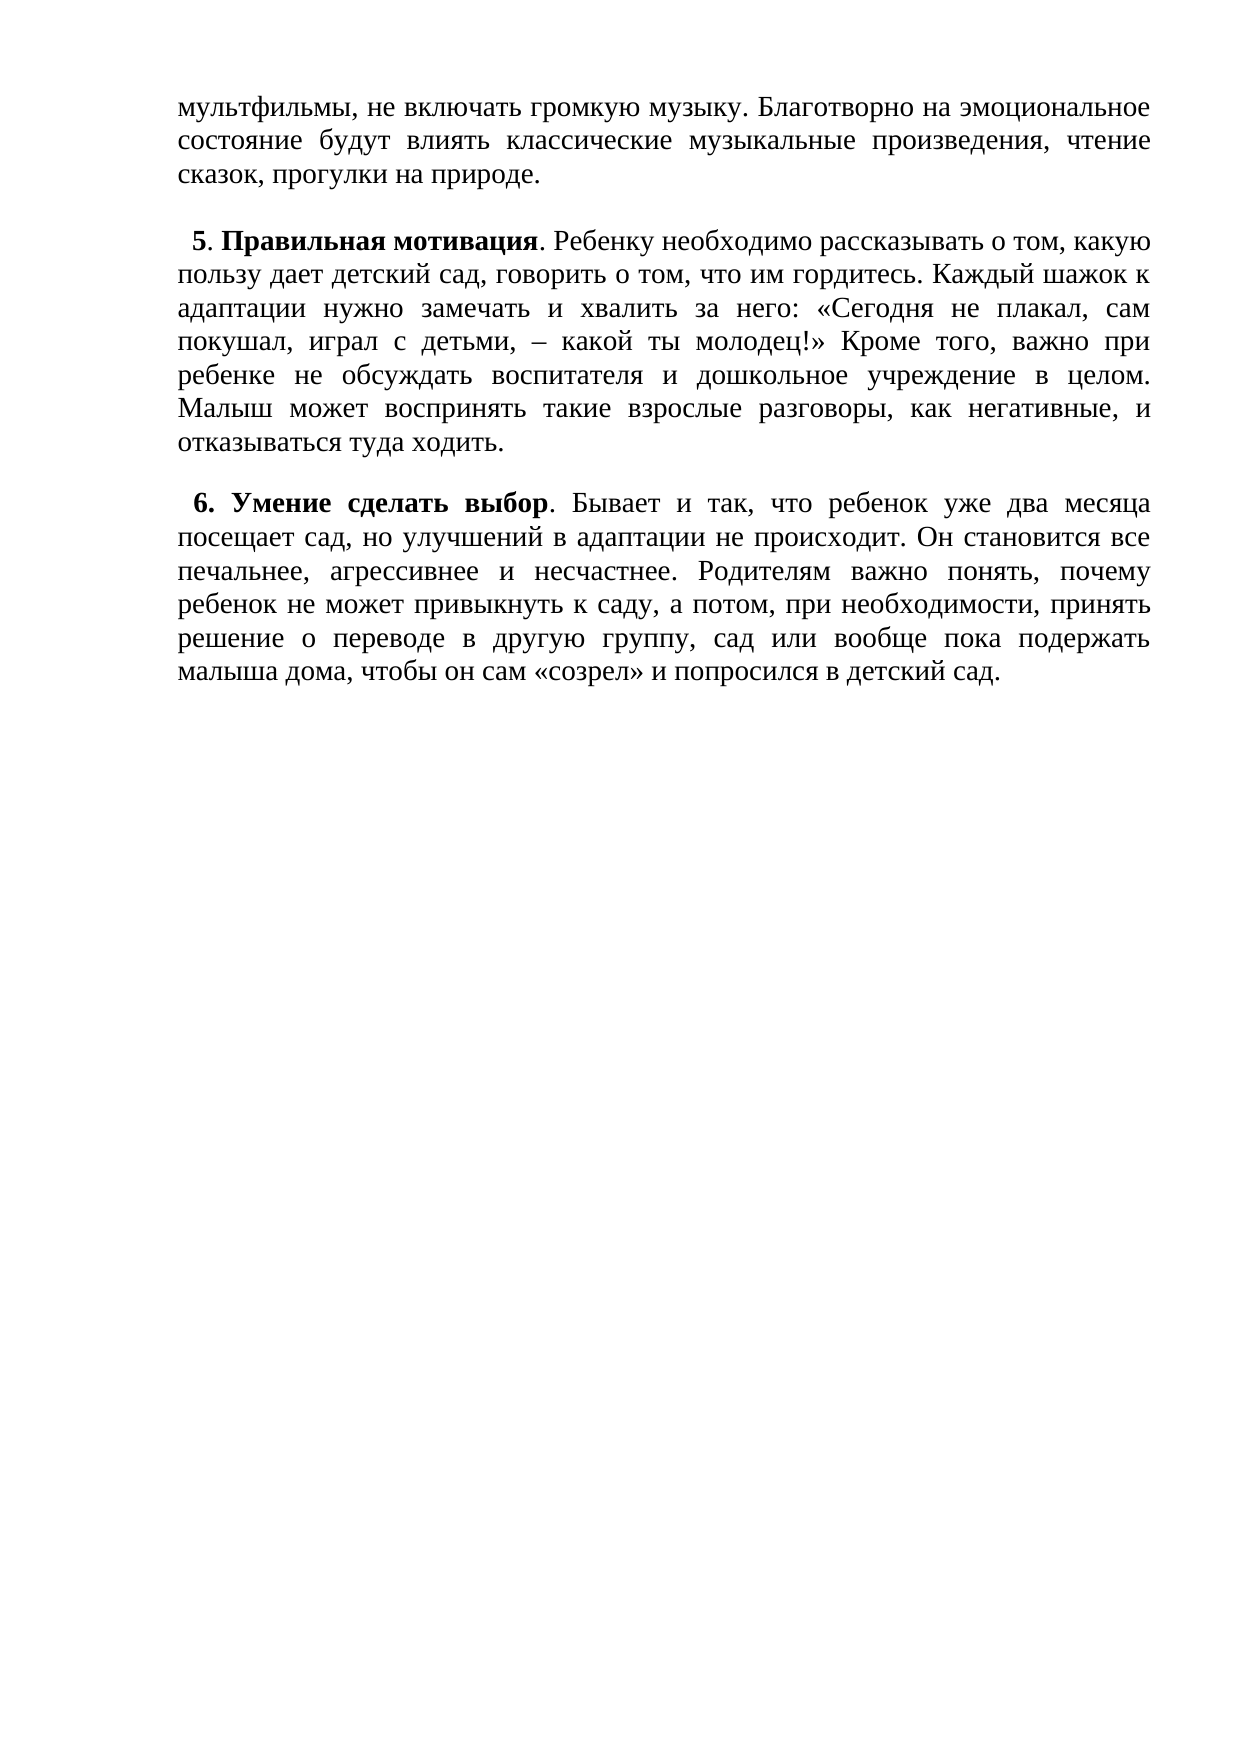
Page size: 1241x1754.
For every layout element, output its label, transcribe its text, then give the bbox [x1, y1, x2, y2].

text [177, 89, 1152, 189]
text 5. Правильная мотивация. Ребенку необходимо рассказывать о том, какую пользу дает детский сад, говорить о том, что им гордитесь. Каждый шажок к адаптации нужно замечать и хвалить за него: «Сегодня не плакал, сам покушал, играл с детьми, – какой ты молодец!» Кроме того, важно при ребенке не обсуждать воспитателя и дошкольное учреждение в целом. Малыш может воспринять такие взрослые разговоры, как негативные, и отказываться туда ходить. [177, 223, 1152, 458]
text 6. Умение сделать выбор. Бывает и так, что ребенок уже два месяца посещает сад, но улучшений в адаптации не происходит. Он становится все печальнее, агрессивнее и несчастнее. Родителям важно понять, почему ребенок не может привыкнуть к саду, а потом, при необходимости, принять решение о переводе в другую группу, сад или вообще пока подержать малыша дома, чтобы он сам «созрел» и попросился в детский сад. [177, 486, 1152, 687]
